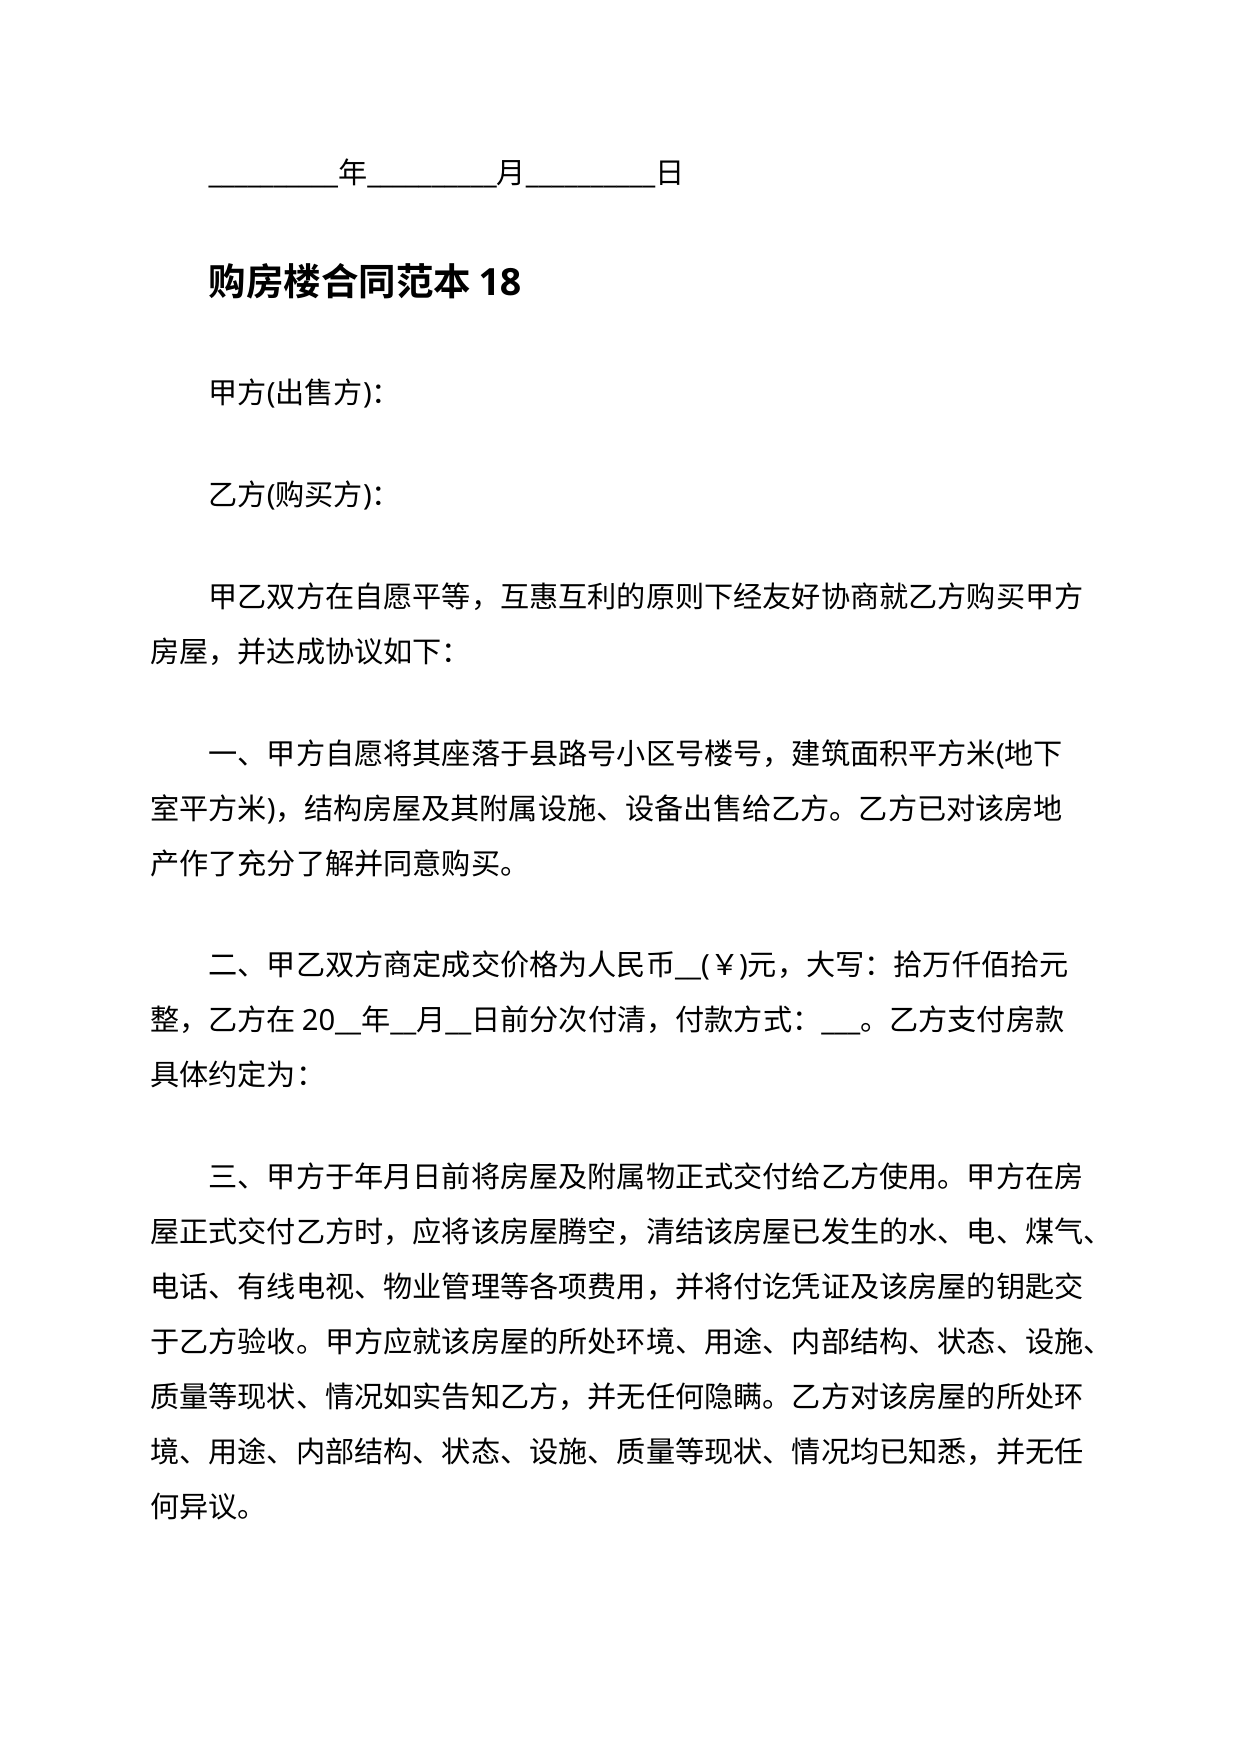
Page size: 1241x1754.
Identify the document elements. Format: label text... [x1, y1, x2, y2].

text __________年__________月__________日 [150, 150, 1090, 192]
text 一、甲方自愿将其座落于县路号小区号楼号，建筑面积平方米(地下室平方米)，结构房屋及其附属设施、设备出售给乙方。乙方已对该房地产作了充分了解并同意购买。 [150, 730, 1090, 882]
text 三、甲方于年月日前将房屋及附属物正式交付给乙方使用。甲方在房屋正式交付乙方时，应将该房屋腾空，清结该房屋已发生的水、电、煤气、电话、有线电视、物业管理等各项费用，并将付讫凭证及该房屋的钥匙交于乙方验收。甲方应就该房屋的所处环境、用途、内部结构、状态、设施、质量等现状、情况如实告知乙方，并无任何隐瞒。乙方对该房屋的所处环境、用途、内部结构、状态、设施、质量等现状、情况均已知悉，并无任何异议。 [150, 1154, 1090, 1525]
text 乙方(购买方)： [150, 472, 1090, 514]
text 甲乙双方在自愿平等，互惠互利的原则下经友好协商就乙方购买甲方房屋，并达成协议如下： [150, 573, 1090, 671]
text 二、甲乙双方商定成交价格为人民币__(￥)元，大写：拾万仟佰拾元整，乙方在20__年__月__日前分次付清，付款方式：___。乙方支付房款具体约定为： [150, 942, 1090, 1094]
text 购房楼合同范本18 [150, 252, 1090, 306]
text 甲方(出售方)： [150, 369, 1090, 412]
